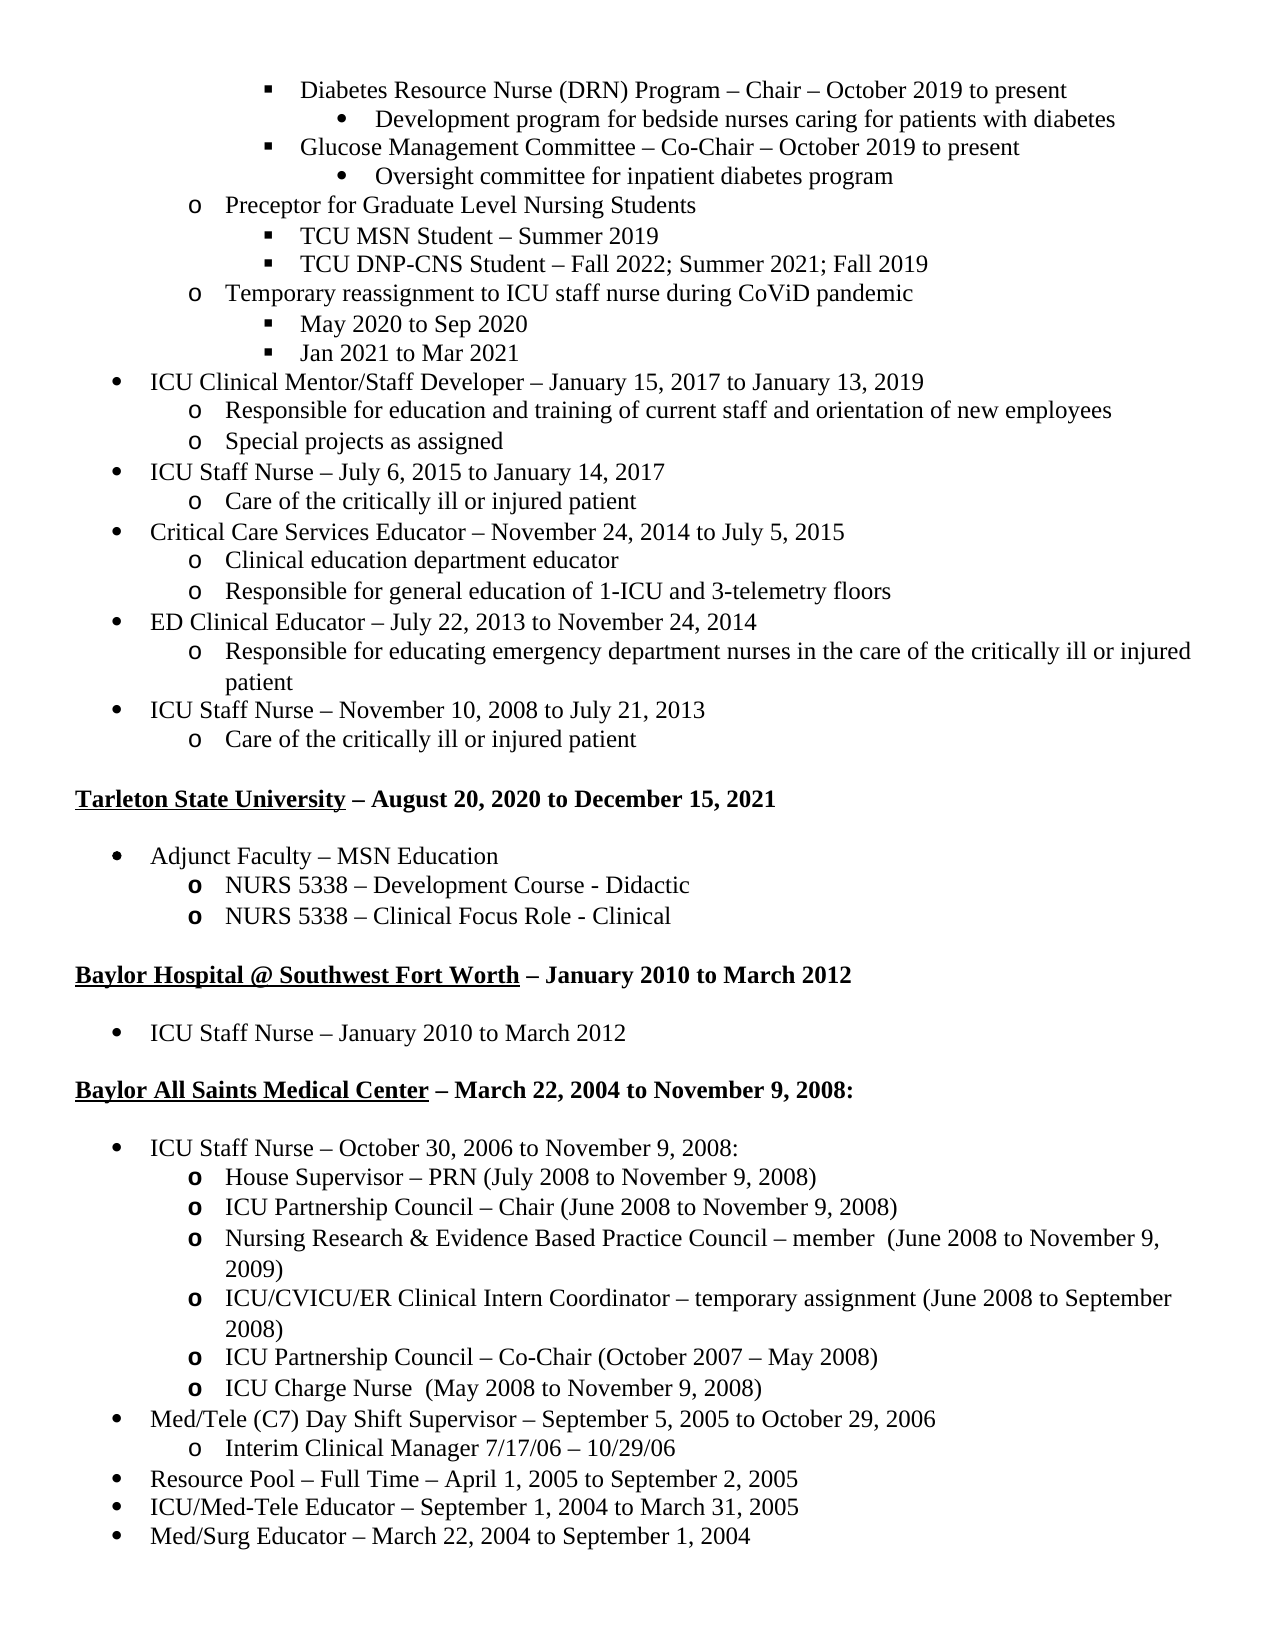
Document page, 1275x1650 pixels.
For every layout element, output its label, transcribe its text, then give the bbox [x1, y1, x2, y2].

list ICU Staff Nurse – January 2010 to March 2012 [112, 1018, 1200, 1047]
list Med/Tele (C7) Day Shift Supervisor – to [112, 1404, 1200, 1433]
list Resource Pool – Full Time – to [112, 1464, 1200, 1492]
list ICU/Med-Tele Educator – to [112, 1492, 1200, 1521]
list Nursing Research & Evidence Based Practice Council – member (June 2008 to November 9, 2009) [187, 1223, 1200, 1283]
list ICU Staff Nurse – July 6, 2015 to January 14, 2017 [112, 457, 1200, 486]
list TCU DNP-CNS Student – Fall 2022; Summer 2021; Fall 2019 [262, 249, 1200, 278]
list Responsible for education and training of current staff and orientation of new employees [187, 395, 1200, 426]
list ED Clinical Educator – July 22, 2013 to November 24, 2014 [112, 607, 1200, 636]
list Critical Care Services Educator – November 24, 2014 to July 5, 2015 [112, 517, 1200, 545]
list ICU Clinical Mentor/Staff Developer – January 15, 2017 to January 13, 2019 [112, 367, 1200, 395]
list Glucose Management Committee – Co-Chair – October 2019 to present [262, 132, 1200, 161]
list Oversight committee for inpatient diabetes program [337, 161, 1200, 190]
list Responsible for general education of 1-ICU and 3-telemetry floors [187, 576, 1200, 607]
list Preceptor for Graduate Level Nursing Students [187, 190, 1200, 221]
list ICU Partnership Council – Co-Chair (October 2007 – May 2008) [187, 1342, 1200, 1373]
list Care of the critically ill or injured patient [187, 486, 1200, 517]
list ICU/CVICU/ER Clinical Intern Coordinator – temporary assignment (June 2008 to September 2008) [187, 1283, 1200, 1342]
list ICU Staff Nurse – November 10, 2008 to July 21, 2013 [112, 695, 1200, 724]
list ICU Charge Nurse (May 2008 to November 9, 2008) [187, 1373, 1200, 1404]
text Baylor All Saints Medical Center – March 22, 2004 to November 9, 2008: [75, 1075, 1200, 1104]
list Care of the critically ill or injured patient [187, 724, 1200, 755]
list Adjunct Faculty – MSN Education [112, 841, 1200, 870]
text Baylor Hospital @ Southwest Fort Worth – January 2010 to March 2012 [75, 960, 1200, 989]
list Jan 2021 to Mar 2021 [262, 338, 1200, 367]
list Clinical education department educator [187, 545, 1200, 576]
list Temporary reassignment to ICU staff nurse during CoViD pandemic [187, 278, 1200, 309]
text Tarleton State University – August 20, 2020 to December 15, 2021 [75, 784, 1200, 812]
list TCU MSN Student – Summer 2019 [262, 221, 1200, 249]
list NURS 5338 – Development Course - Didactic [187, 870, 1200, 901]
list Special projects as assigned [187, 426, 1200, 457]
list Development program for bedside nurses caring for patients with diabetes [337, 104, 1200, 132]
list ICU Partnership Council – Chair (June 2008 to November 9, 2008) [187, 1192, 1200, 1223]
list House Supervisor – PRN (July 2008 to November 9, 2008) [187, 1162, 1200, 1192]
list Med/Surg Educator – to [112, 1521, 1200, 1550]
list NURS 5338 – Clinical Focus Role - Clinical [187, 901, 1200, 932]
list Diabetes Resource Nurse (DRN) Program – Chair – October 2019 to present [262, 75, 1200, 104]
list May 2020 to Sep 2020 [262, 309, 1200, 338]
list ICU Staff Nurse – October 30, 2006 to November 9, 2008: [112, 1133, 1200, 1162]
list Interim Clinical Manager – 10/29/06 [187, 1433, 1200, 1464]
list Responsible for educating emergency department nurses in the care of the critically ill or injured patient [187, 636, 1200, 695]
